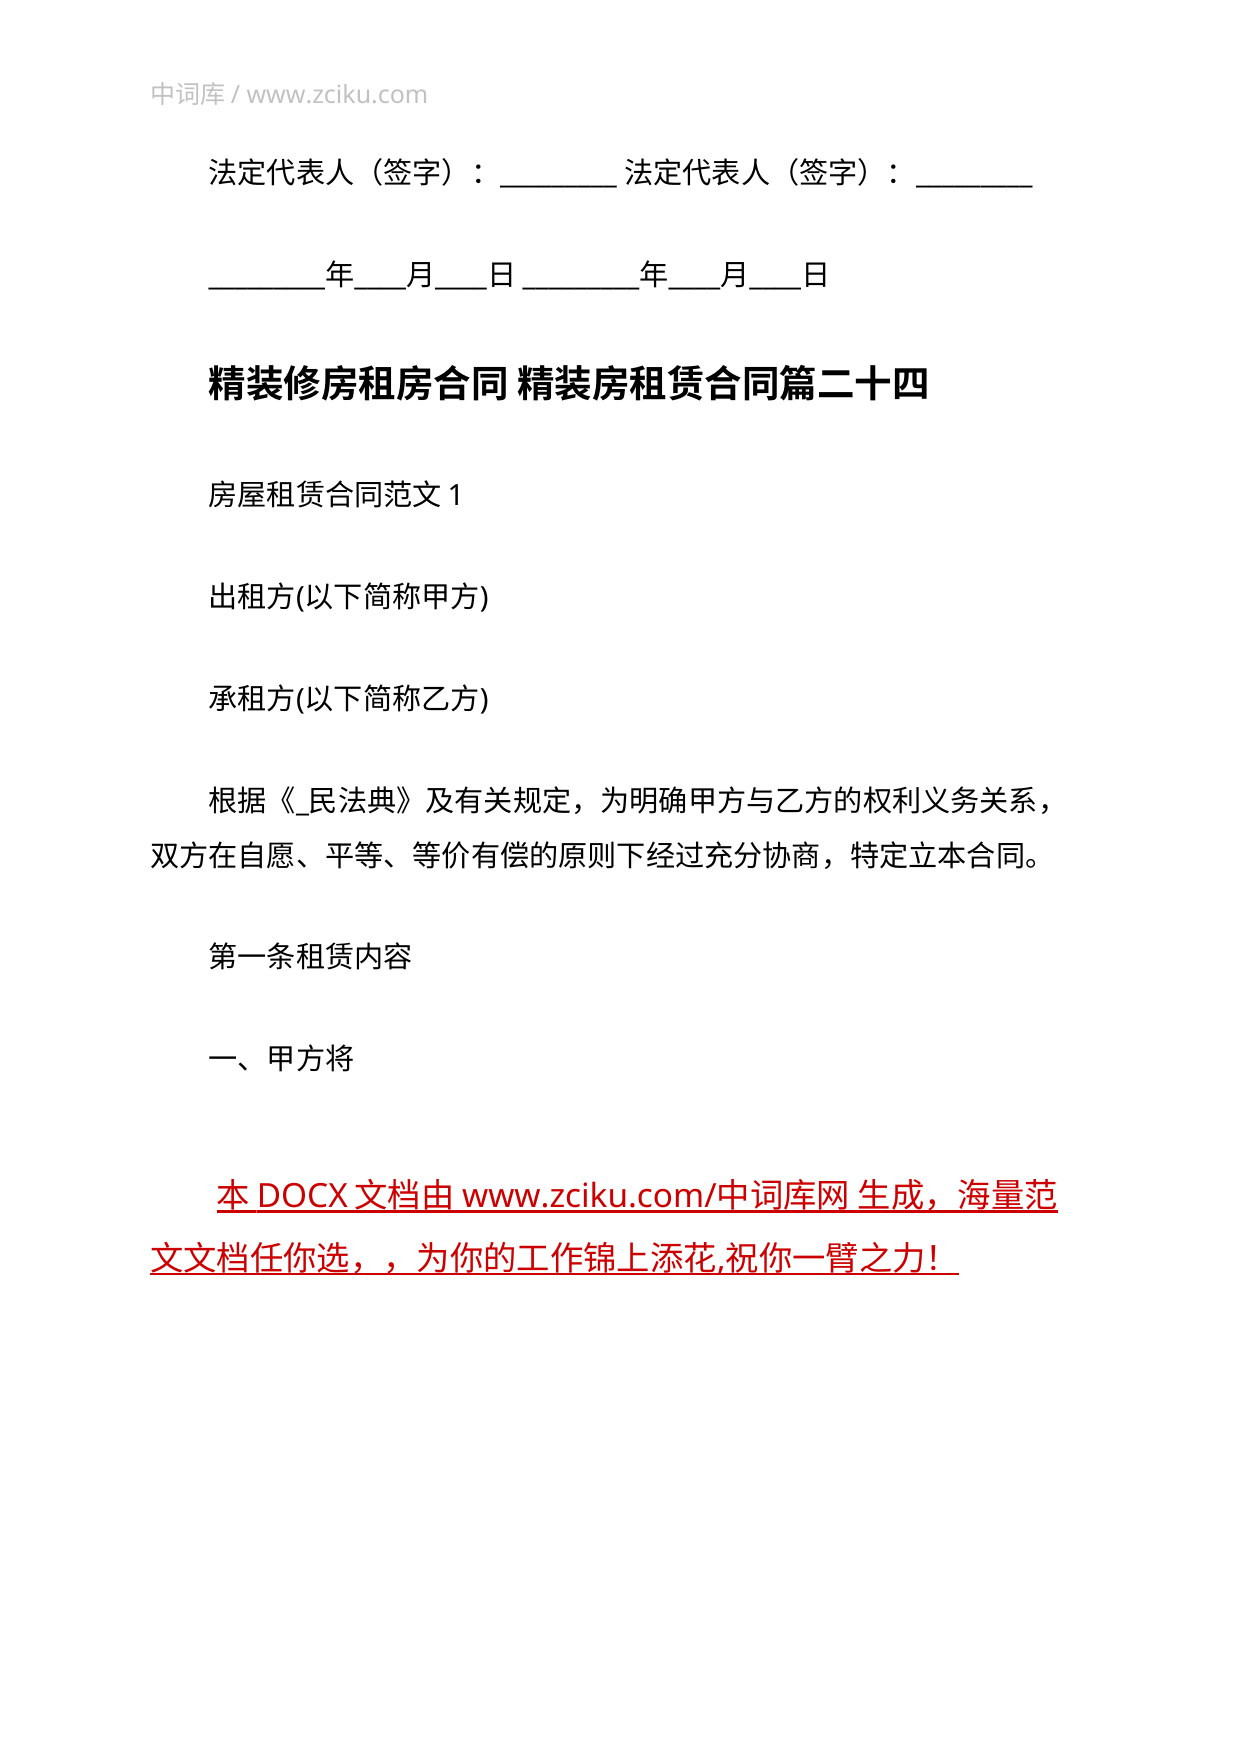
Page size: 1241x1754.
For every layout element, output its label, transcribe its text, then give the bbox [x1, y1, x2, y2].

text 一、甲方将 [150, 1036, 1090, 1078]
text 第一条租赁内容 [150, 934, 1090, 976]
text 法定代表人（签字）：_________ 法定代表人（签字）：_________ [150, 150, 1090, 192]
text 出租方(以下简称甲方) [150, 573, 1090, 616]
text 根据《_民法典》及有关规定，为明确甲方与乙方的权利义务关系，双方在自愿、平等、等价有偿的原则下经过充分协商，特定立本合同。 [150, 777, 1090, 874]
text _________年____月____日 _________年____月____日 [150, 252, 1090, 294]
text 房屋租赁合同范文1 [150, 471, 1090, 514]
text 承租方(以下简称乙方) [150, 675, 1090, 718]
text 本DOCX文档由 www.zciku.com/中词库网 生成，海量范文文档任你选，，为你的工作锦上添花,祝你一臂之力！ [150, 1169, 1090, 1280]
text 精装修房租房合同 精装房租赁合同篇二十四 [150, 354, 1090, 408]
